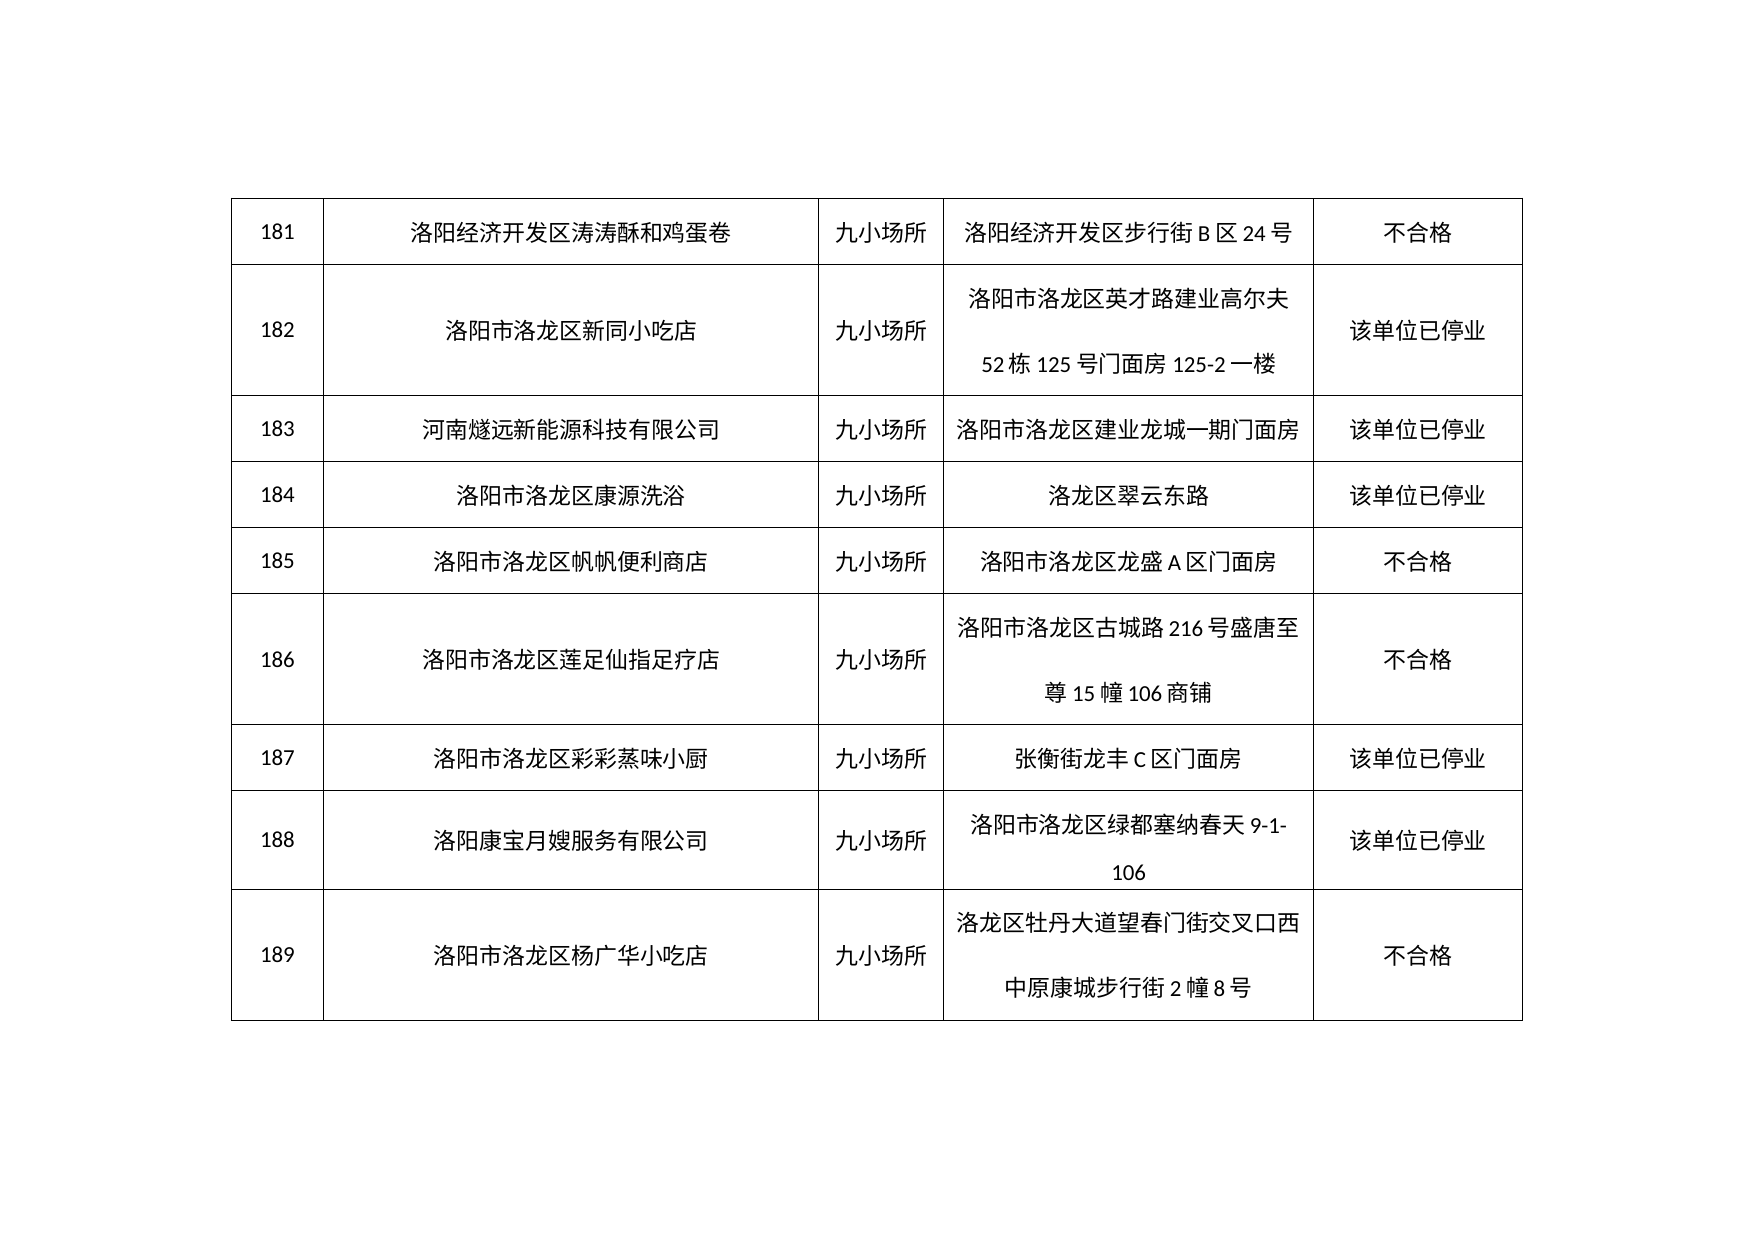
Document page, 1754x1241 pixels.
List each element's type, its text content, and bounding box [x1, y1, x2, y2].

table_cell 不合格 [1314, 199, 1522, 264]
table_cell 洛阳经济开发区步行街B区24号 [944, 199, 1313, 264]
table_cell 181 [232, 199, 323, 264]
table_cell 九小场所 [819, 725, 943, 790]
table_cell 不合格 [1314, 528, 1522, 593]
table_cell 187 [232, 725, 323, 790]
table_cell 洛阳市洛龙区莲足仙指足疗店 [324, 594, 818, 724]
table_cell 不合格 [1314, 594, 1522, 724]
table_cell 洛阳市洛龙区康源洗浴 [324, 462, 818, 527]
table_cell 洛龙区牡丹大道望春门街交叉口西中原康城步行街2幢8号 [944, 890, 1313, 1019]
table_cell 河南燧远新能源科技有限公司 [324, 396, 818, 461]
table_cell 洛阳市洛龙区帆帆便利商店 [324, 528, 818, 593]
table_cell 186 [232, 594, 323, 724]
table_cell 183 [232, 396, 323, 461]
table_cell 该单位已停业 [1314, 462, 1522, 527]
table_cell 182 [232, 265, 323, 395]
table_cell 该单位已停业 [1314, 396, 1522, 461]
table_cell 184 [232, 462, 323, 527]
table_cell 九小场所 [819, 265, 943, 395]
table_cell 九小场所 [819, 462, 943, 527]
table_cell 张衡街龙丰C区门面房 [944, 725, 1313, 790]
table_cell 洛阳市洛龙区绿都塞纳春天9-1-106 [944, 791, 1313, 888]
table_cell 洛阳经济开发区涛涛酥和鸡蛋卷 [324, 199, 818, 264]
table_cell 九小场所 [819, 199, 943, 264]
table_cell 不合格 [1314, 890, 1522, 1019]
table_cell 该单位已停业 [1314, 791, 1522, 888]
table_cell 该单位已停业 [1314, 725, 1522, 790]
table_cell 188 [232, 791, 323, 888]
table_cell 洛阳市洛龙区龙盛A区门面房 [944, 528, 1313, 593]
table_cell 九小场所 [819, 528, 943, 593]
table_cell 洛阳市洛龙区建业龙城一期门面房 [944, 396, 1313, 461]
table_cell 洛阳市洛龙区彩彩蒸味小厨 [324, 725, 818, 790]
table_cell 九小场所 [819, 890, 943, 1019]
table_cell 洛阳市洛龙区新同小吃店 [324, 265, 818, 395]
table_cell 洛阳市洛龙区英才路建业高尔夫52栋125号门面房125-2一楼 [944, 265, 1313, 395]
table_cell 185 [232, 528, 323, 593]
table_cell 洛阳康宝月嫂服务有限公司 [324, 791, 818, 888]
table_cell 189 [232, 890, 323, 1019]
table_cell 九小场所 [819, 396, 943, 461]
table_cell 九小场所 [819, 791, 943, 888]
table_cell 洛阳市洛龙区杨广华小吃店 [324, 890, 818, 1019]
table_cell 洛阳市洛龙区古城路216号盛唐至尊15幢106商铺 [944, 594, 1313, 724]
table_cell 九小场所 [819, 594, 943, 724]
table_cell 该单位已停业 [1314, 265, 1522, 395]
table_cell 洛龙区翠云东路 [944, 462, 1313, 527]
